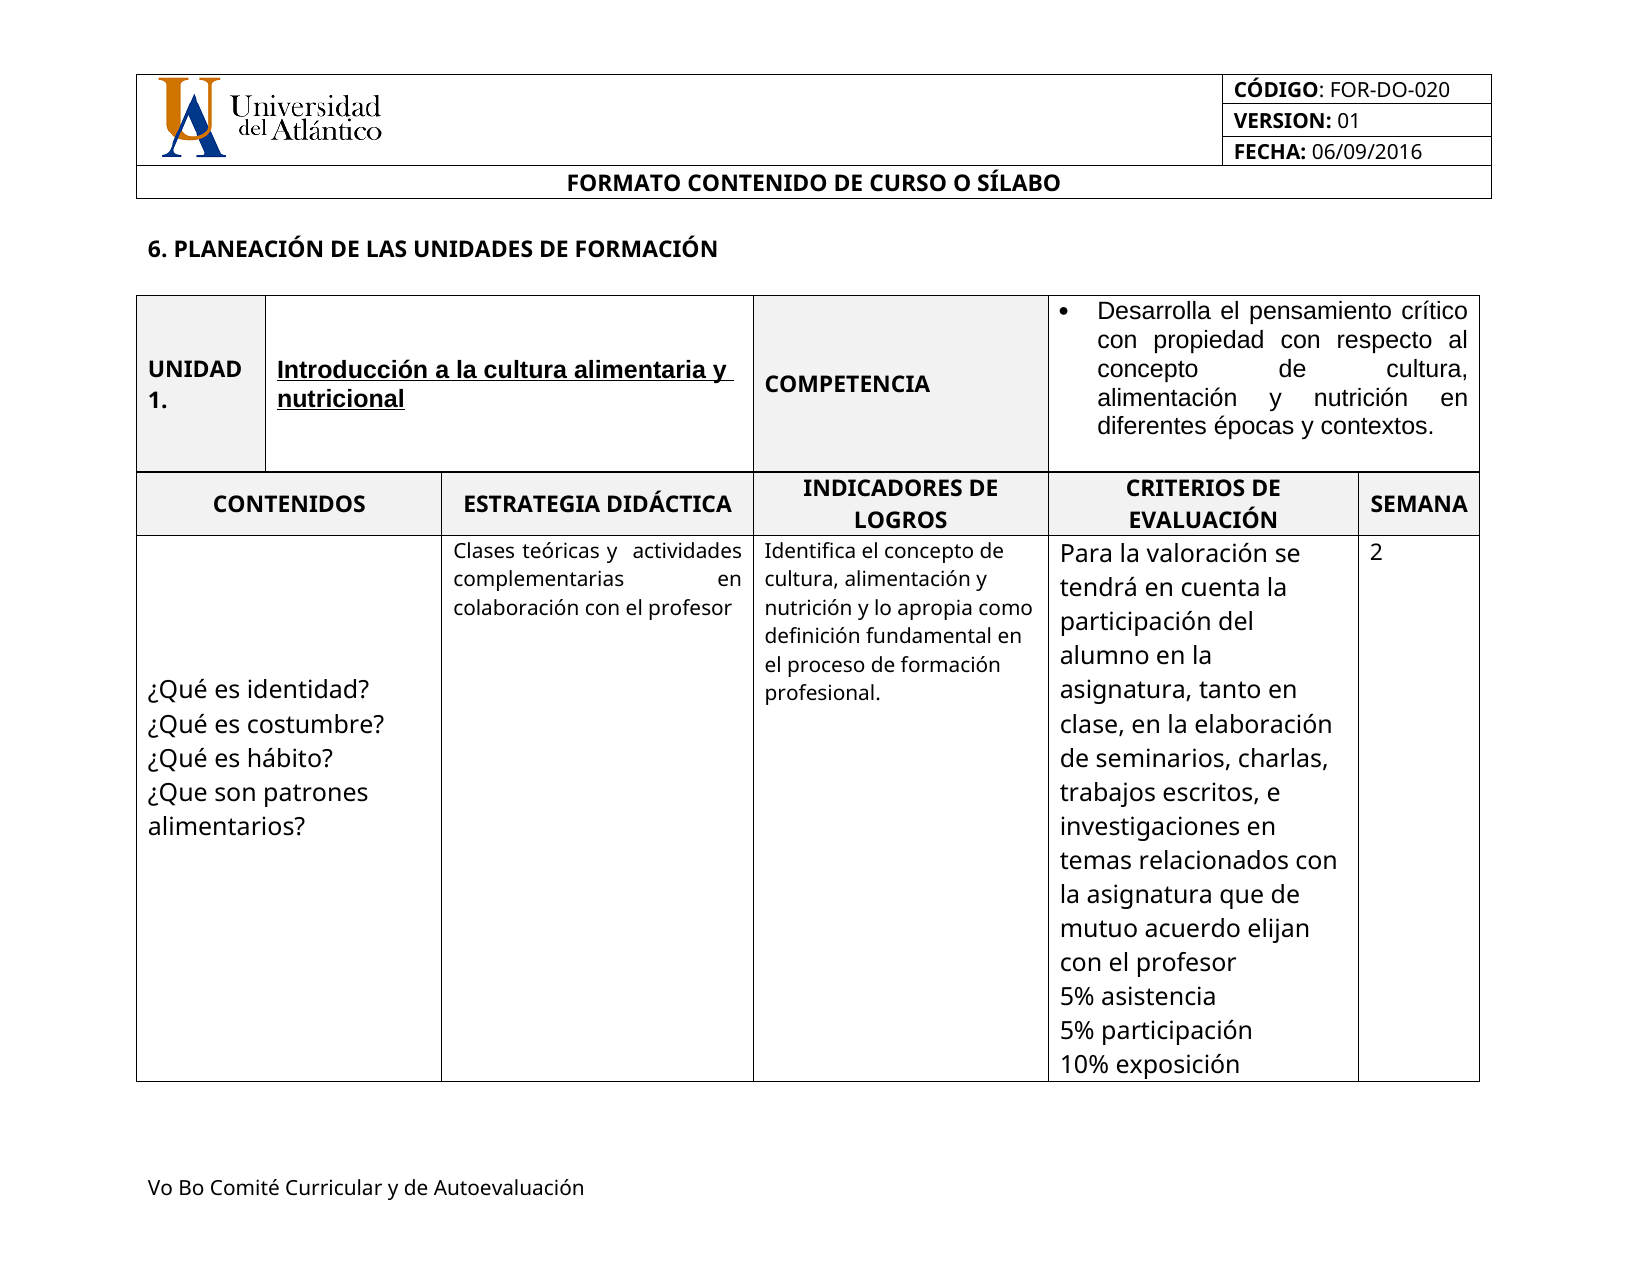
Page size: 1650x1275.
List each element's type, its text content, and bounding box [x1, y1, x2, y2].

text 6. PLANEACIÓN DE LAS UNIDADES DE FORMACIÓN [148, 233, 1502, 264]
table_cell SEMANA [1359, 473, 1479, 535]
table_cell CONTENIDOS [137, 473, 441, 535]
table_cell Identifica el concepto de cultura, alimentación y nutrición y lo apropia como definición fundamental en el proceso de formación profesional. [754, 536, 1048, 1081]
table_cell ESTRATEGIA DIDÁCTICA [442, 473, 753, 535]
picture [148, 75, 391, 160]
table_cell INDICADORES DE LOGROS [754, 473, 1048, 535]
table_cell ¿Qué es identidad? ¿Qué es costumbre? ¿Qué es hábito? ¿Que son patrones alimentarios? [137, 536, 441, 1081]
table_cell 2 [1359, 536, 1479, 1081]
table_header Introducción a la cultura alimentaria y nutricional [266, 296, 753, 471]
table_cell Clases teóricas y actividades complementarias en colaboración con el profesor [442, 536, 753, 1081]
table_cell CRITERIOS DE EVALUACIÓN [1049, 473, 1358, 535]
table_header Desarrolla el pensamiento crítico con propiedad con respecto al concepto de cultura, alimentación y nutrición en diferentes épocas y contextos. [1049, 296, 1479, 471]
table_header UNIDAD 1. [137, 296, 265, 471]
table_header COMPETENCIA [754, 296, 1048, 471]
